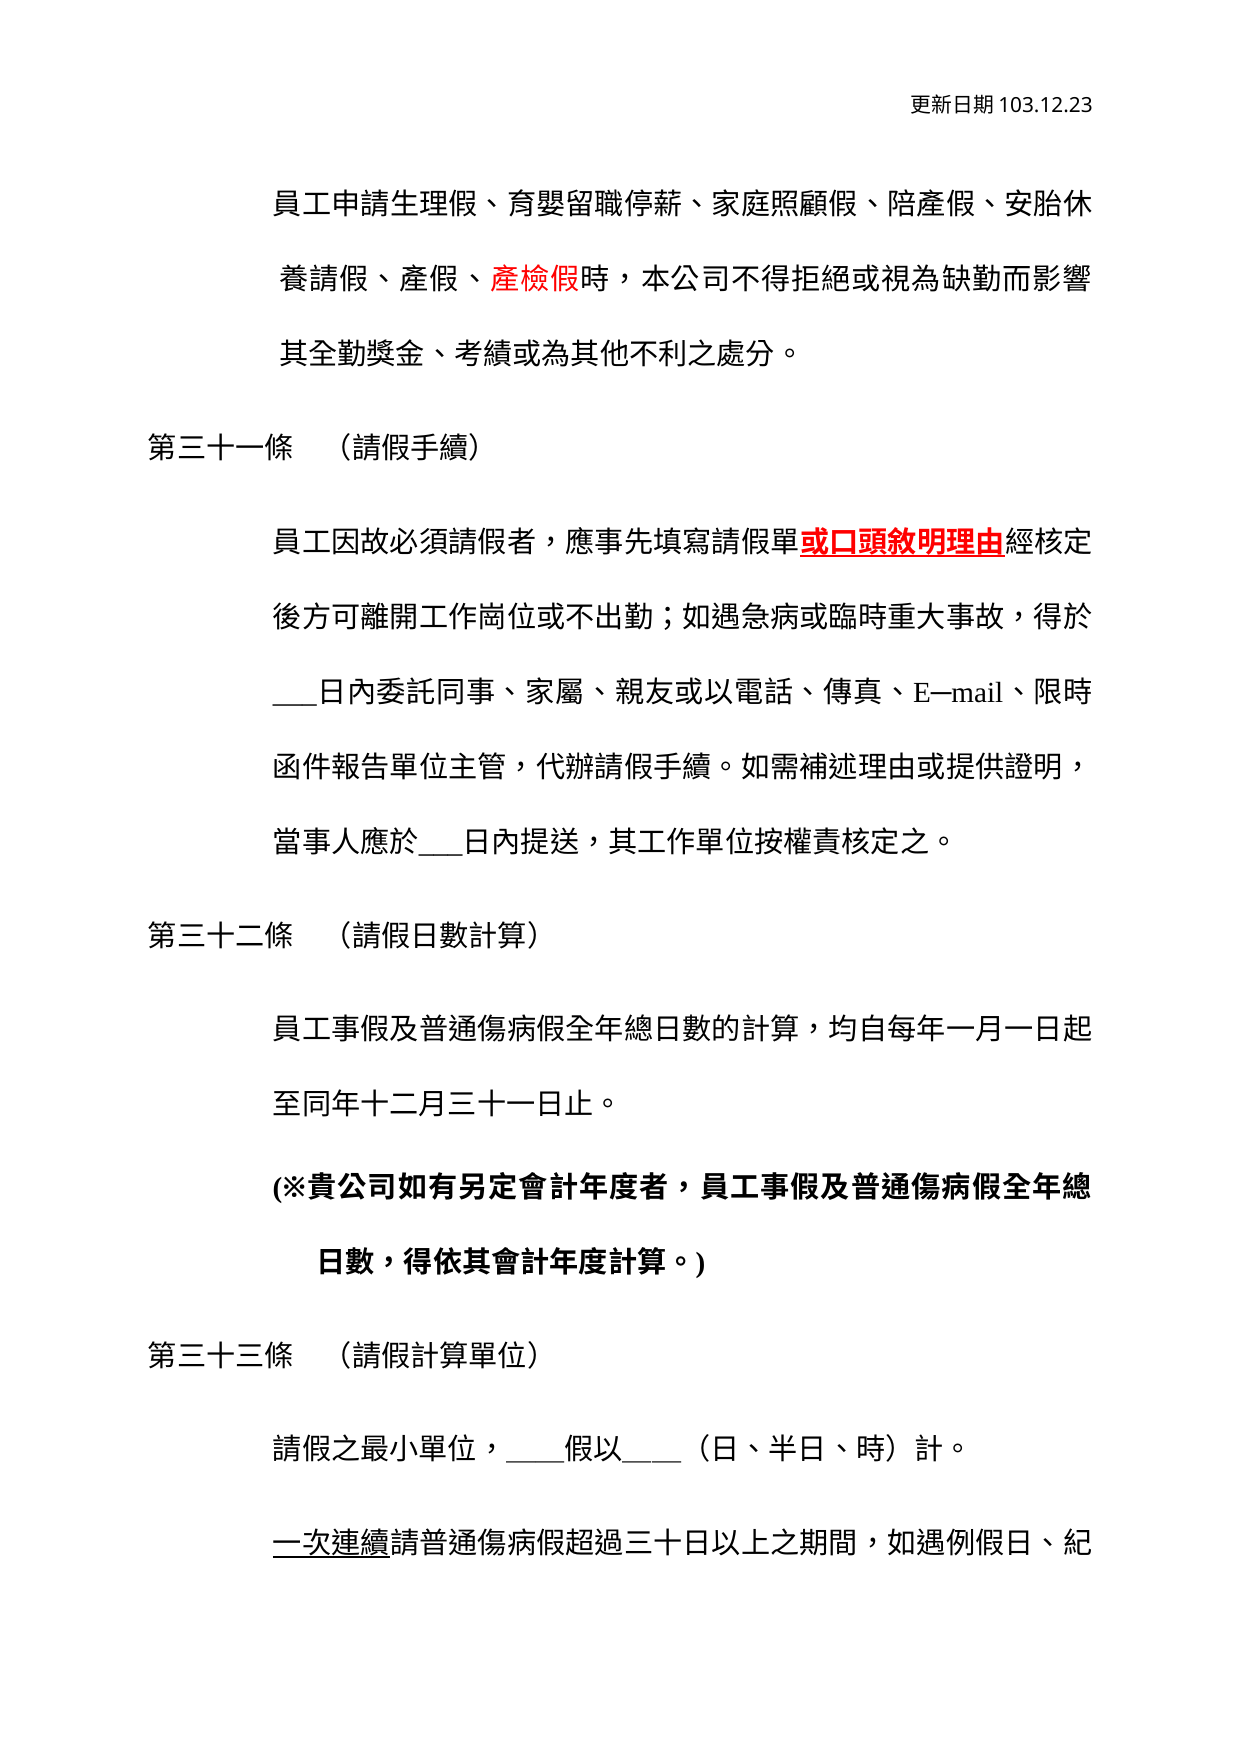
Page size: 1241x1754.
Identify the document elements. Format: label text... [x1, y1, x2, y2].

text 第三十三條 （請假計算單位） [148, 1316, 1092, 1391]
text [273, 1503, 1092, 1578]
text 員工申請生理假、育嬰留職停薪、家庭照顧假、陪產假、安胎休養請假、產假、產檢假時，本公司不得拒絕或視為缺勤而影響其全勤獎金、考績或為其他不利之處分。 [273, 164, 1092, 389]
text 員工事假及普通傷病假全年總日數的計算，均自每年起至同年止。 [273, 989, 1092, 1139]
text 員工因故必須請假者，應事先填寫請假單或口頭敘明理由經核定後方可離開工作崗位或不出勤；如遇急病或臨時重大事故，得於___日內委託同事、家屬、親友或以電話、傳真、E─mail、限時函件報告單位主管，代辦請假手續。如需補述理由或提供證明，當事人應於___日內提送，其工作單位按權責核定之。 [273, 502, 1092, 877]
text 第三十一條 （請假手續） [148, 408, 1092, 483]
text 第三十二條 （請假日數計算） [148, 896, 1092, 971]
text (※貴公司如有另定會計年度者，員工事假及普通傷病假全年總日數，得依其會計年度計算。) [272, 1147, 1092, 1297]
text 請假之最小單位，＿＿假以＿＿（日、半日、時）計。 [273, 1409, 1092, 1484]
